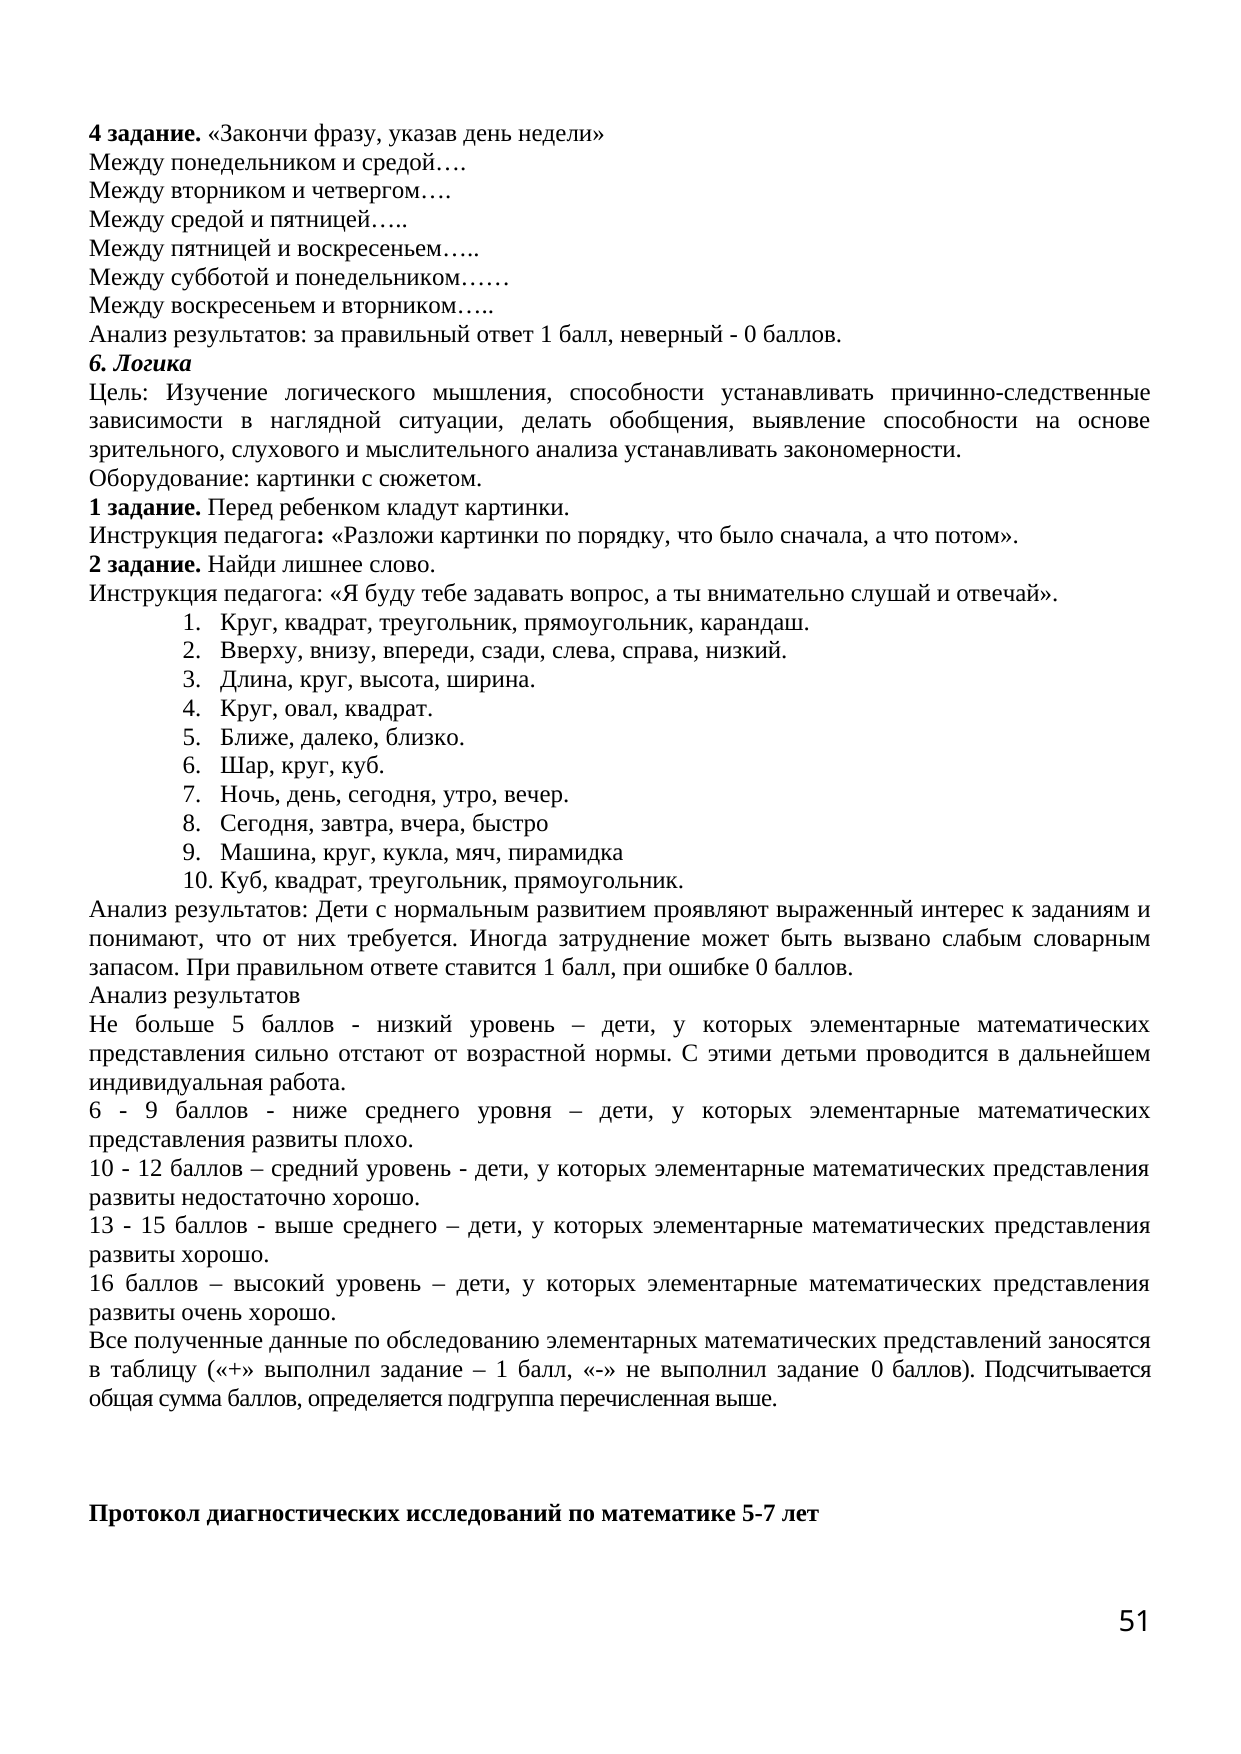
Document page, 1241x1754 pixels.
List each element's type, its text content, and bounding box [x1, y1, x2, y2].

list Куб, квадрат, треугольник, прямоугольник. [182, 866, 1152, 894]
list Сегодня, завтра, вчера, быстро [182, 808, 1152, 837]
text 6. Логика [89, 348, 1152, 377]
text 4 задание. «Закончи фразу, указав день недели» [89, 118, 1152, 147]
text Анализ результатов: Дети с нормальным развитием проявляют выраженный интерес к заданиям и понимают, что от них требуется. Иногда затруднение может быть вызвано слабым словарным запасом. При правильном ответе ставится 1 балл, при ошибке 0 баллов. [89, 894, 1152, 981]
text 6 - 9 баллов - ниже среднего уровня – дети, у которых элементарные математических представления развиты плохо. [89, 1096, 1152, 1153]
text Между субботой и понедельником…… [89, 262, 1152, 291]
list Круг, квадрат, треугольник, прямоугольник, карандаш. [182, 607, 1152, 636]
text Анализ результатов: за правильный ответ 1 балл, неверный - 0 баллов. [89, 319, 1152, 348]
list Вверху, внизу, впереди, сзади, слева, справа, низкий. [182, 636, 1152, 664]
list Длина, круг, высота, ширина. [182, 664, 1152, 693]
text 1 задание. Перед ребенком кладут картинки. [89, 492, 1152, 521]
text 2 задание. Найди лишнее слово. [89, 549, 1152, 578]
text Между пятницей и воскресеньем….. [89, 233, 1152, 262]
text Инструкция педагога: «Разложи картинки по порядку, что было сначала, а что потом». [89, 521, 1152, 549]
text 10 - 12 баллов – средний уровень - дети, у которых элементарные математических представления развиты недостаточно хорошо. [89, 1153, 1152, 1211]
text 13 - 15 баллов - выше среднего – дети, у которых элементарные математических представления развиты хорошо. [89, 1211, 1152, 1268]
list Круг, овал, квадрат. [182, 693, 1152, 722]
text Между средой и пятницей….. [89, 204, 1152, 233]
text Между понедельником и средой…. [89, 147, 1152, 176]
list Машина, круг, кукла, мяч, пирамидка [182, 837, 1152, 866]
text Цель: Изучение логического мышления, способности устанавливать причинно-следственные зависимости в наглядной ситуации, делать обобщения, выявление способности на основе зрительного, слухового и мыслительного анализа устанавливать закономерности. [89, 377, 1152, 463]
list Ближе, далеко, близко. [182, 722, 1152, 751]
text Между вторником и четвергом…. [89, 176, 1152, 204]
list Шар, круг, куб. [182, 751, 1152, 779]
text Инструкция педагога: «Я буду тебе задавать вопрос, а ты внимательно слушай и отвечай». [89, 578, 1152, 607]
text Протокол диагностических исследований по математике 5-7 лет [89, 1498, 1152, 1527]
text Между воскресеньем и вторником….. [89, 291, 1152, 319]
list Ночь, день, сегодня, утро, вечер. [182, 779, 1152, 808]
text Анализ результатов [89, 981, 1152, 1009]
text Не больше 5 баллов - низкий уровень – дети, у которых элементарные математических представления сильно отстают от возрастной нормы. С этими детьми проводится в дальнейшем индивидуальная работа. [89, 1009, 1152, 1096]
text Все полученные данные по обследованию элементарных математических представлений заносятся в таблицу («+» выполнил задание – 1 балл, «-» не выполнил задание 0 баллов). Подсчитывается общая сумма баллов, определяется подгруппа перечисленная выше. [89, 1326, 1152, 1412]
text 16 баллов – высокий уровень – дети, у которых элементарные математических представления развиты очень хорошо. [89, 1268, 1152, 1326]
text Оборудование: картинки с сюжетом. [89, 463, 1152, 492]
